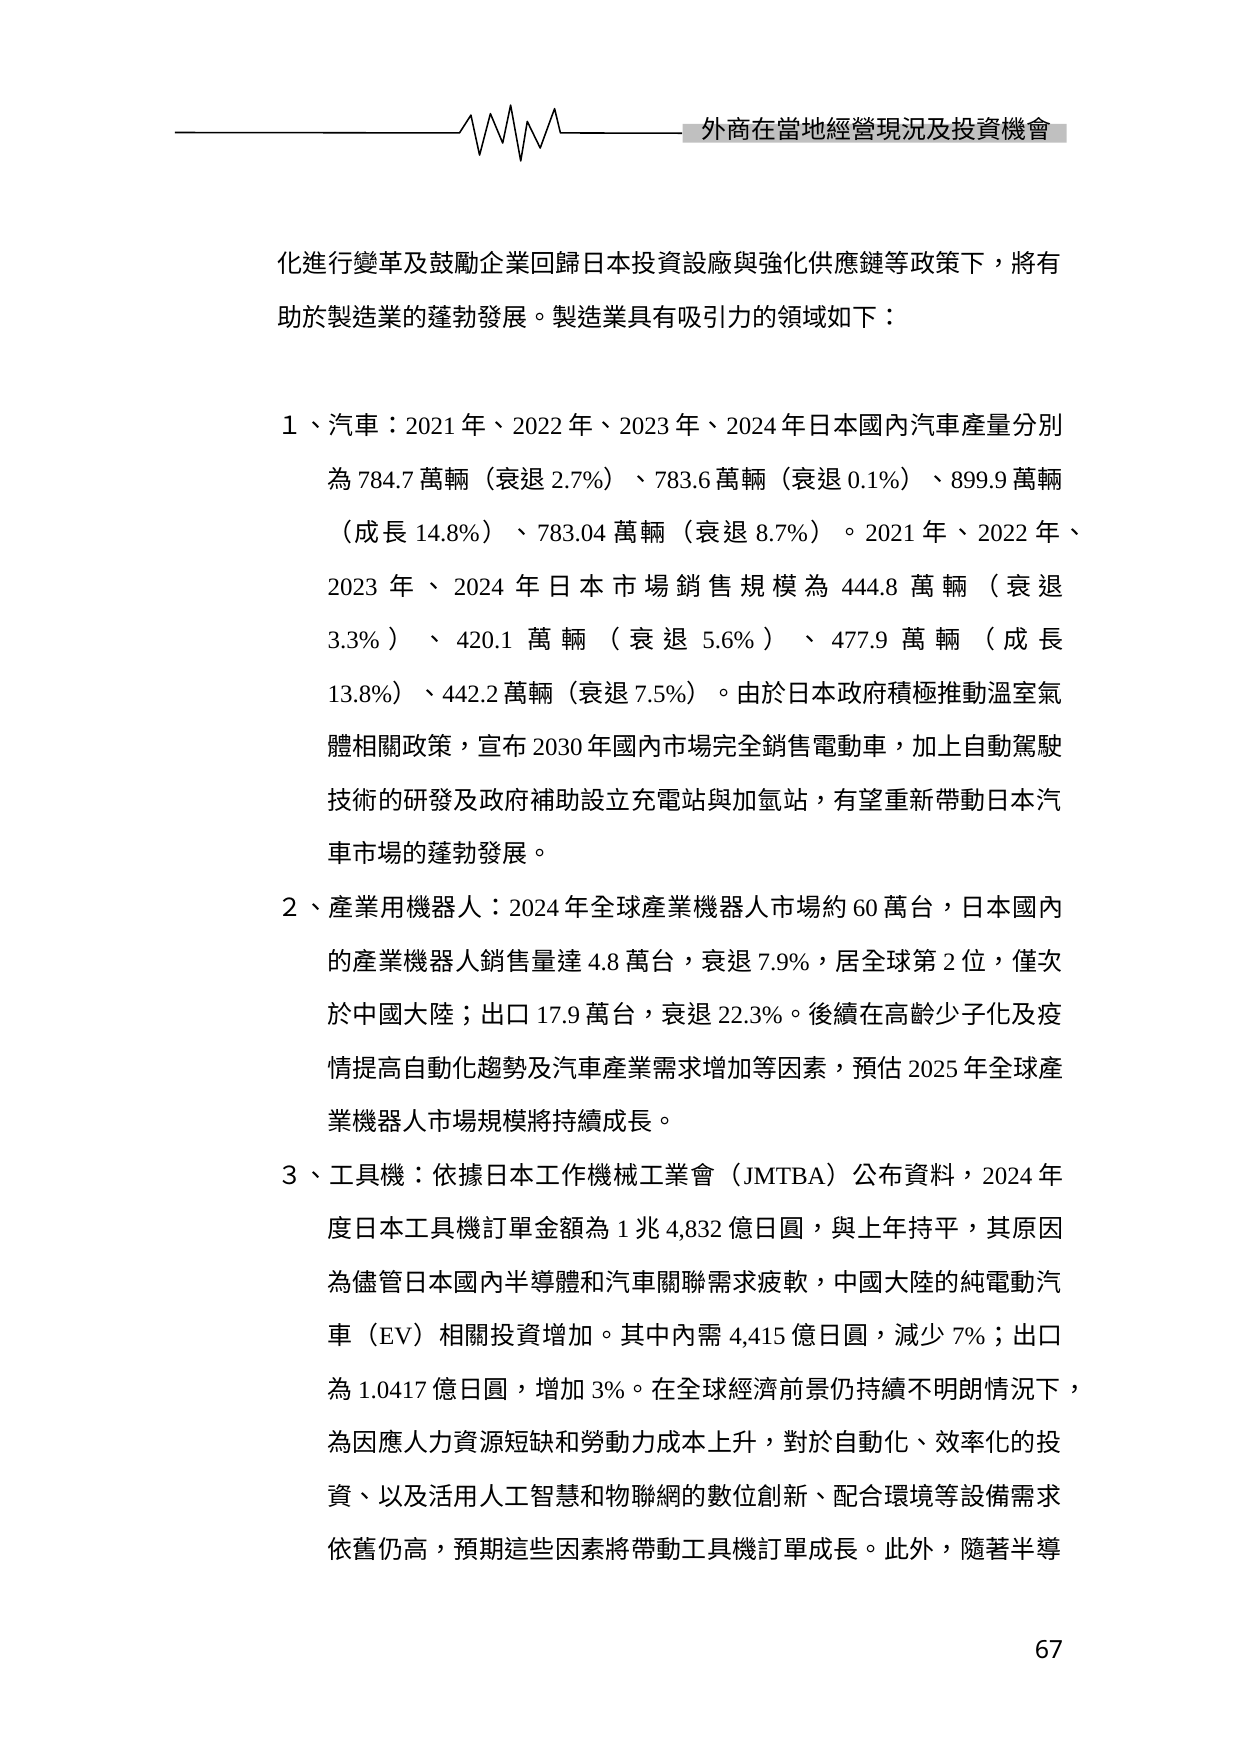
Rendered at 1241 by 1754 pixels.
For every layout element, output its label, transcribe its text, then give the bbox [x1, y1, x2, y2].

text ２、產業用機器人：2024年全球產業機器人市場約60萬台，日本國內的產業機器人銷售量達4.8萬台，衰退7.9%，居全球第2位，僅次於中國大陸；出口17.9萬台，衰退22.3%。後續在高齡少子化及疫情提高自動化趨勢及汽車產業需求增加等因素，預估2025年全球產業機器人市場規模將持續成長。 [277, 879, 1063, 1146]
text １、汽車：2021年、2022年、2023年、2024年日本國內汽車產量分別為784.7萬輛（衰退2.7%）、783.6萬輛（衰退0.1%）、899.9萬輛（成長14.8%）、783.04萬輛（衰退8.7%）。2021年、2022年、2023年、2024年日本市場銷售規模為444.8萬輛（衰退3.3%）、420.1萬輛（衰退5.6%）、477.9萬輛（成長13.8%）、442.2萬輛（衰退7.5%）。由於日本政府積極推動溫室氣體相關政策，宣布2030年國內市場完全銷售電動車，加上自動駕駛技術的研發及政府補助設立充電站與加氫站，有望重新帶動日本汽車市場的蓬勃發展。 [277, 397, 1063, 879]
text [277, 1146, 1063, 1575]
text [202, 236, 1063, 343]
